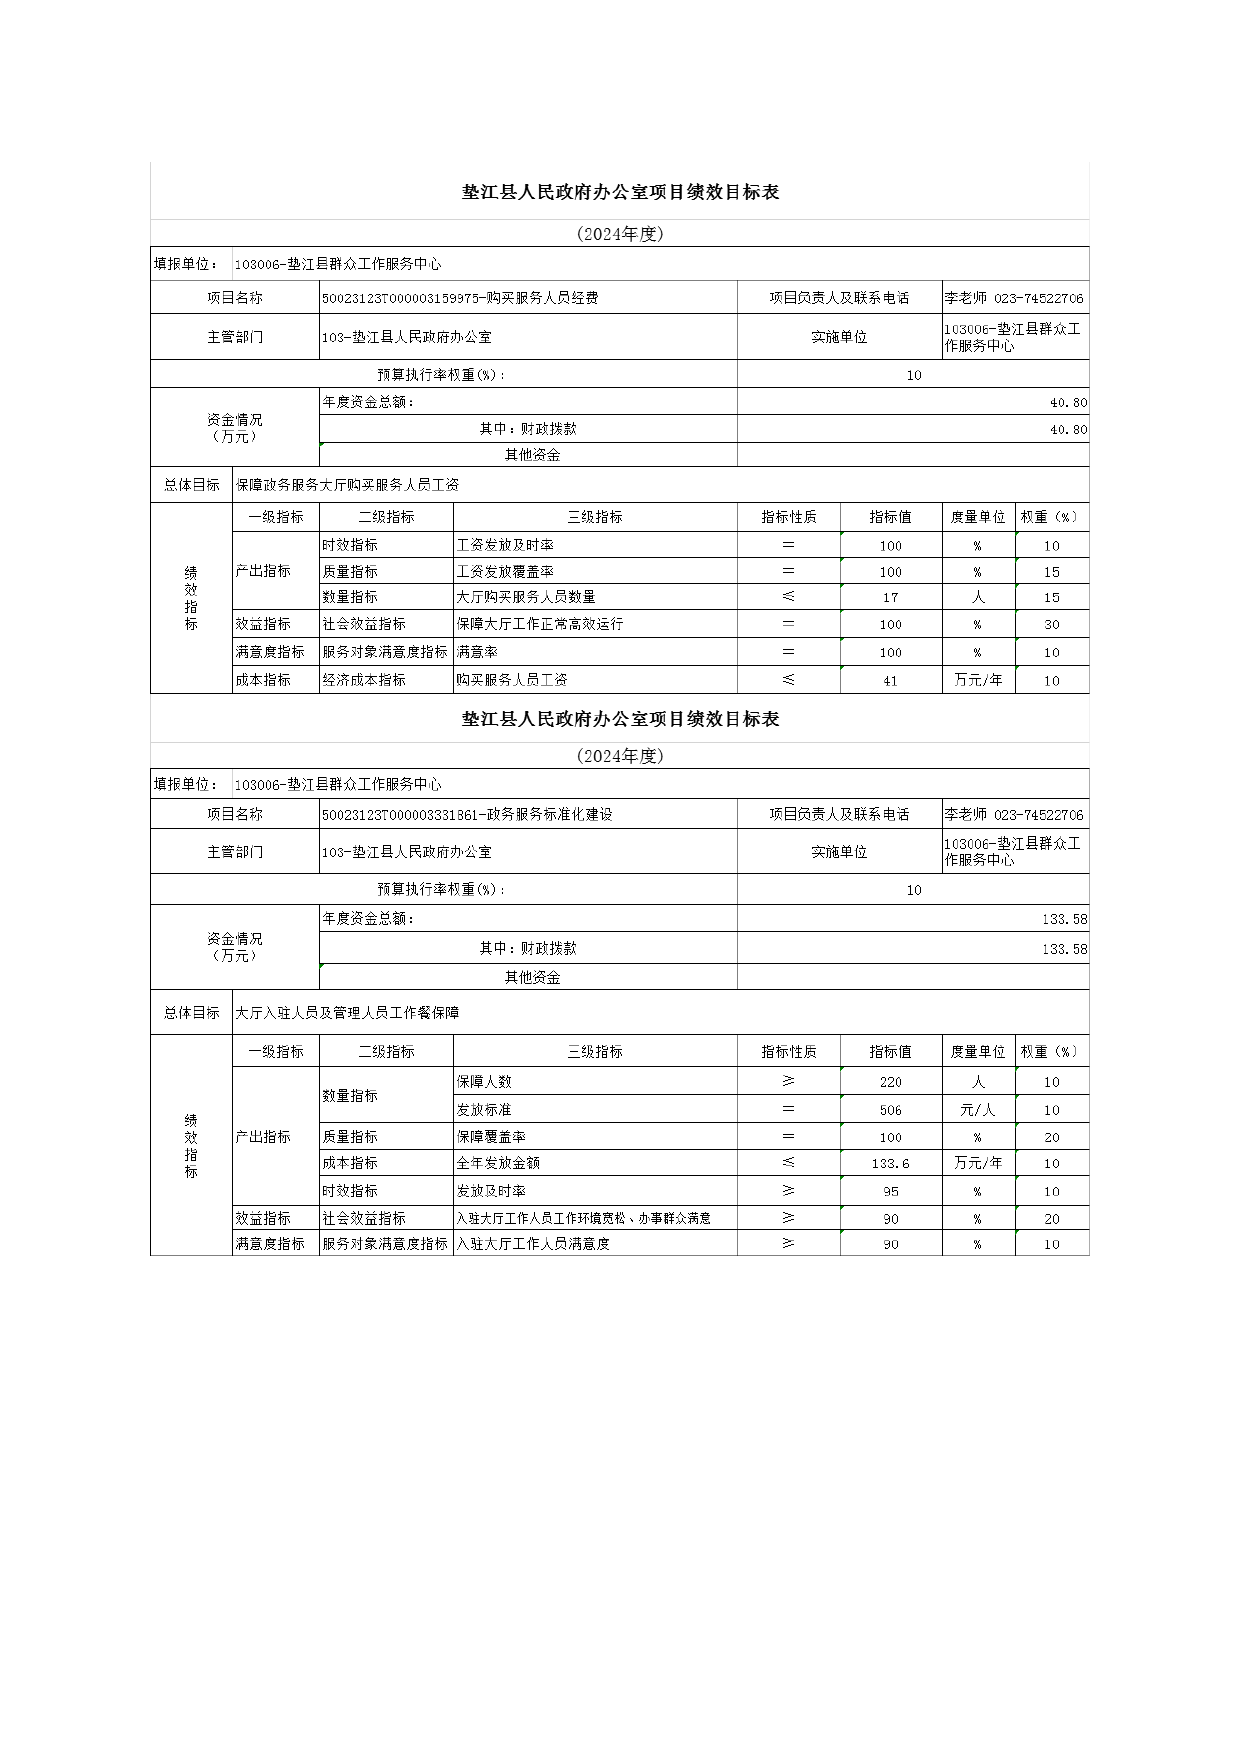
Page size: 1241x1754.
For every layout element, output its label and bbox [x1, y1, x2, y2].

picture [150, 162, 1090, 1256]
